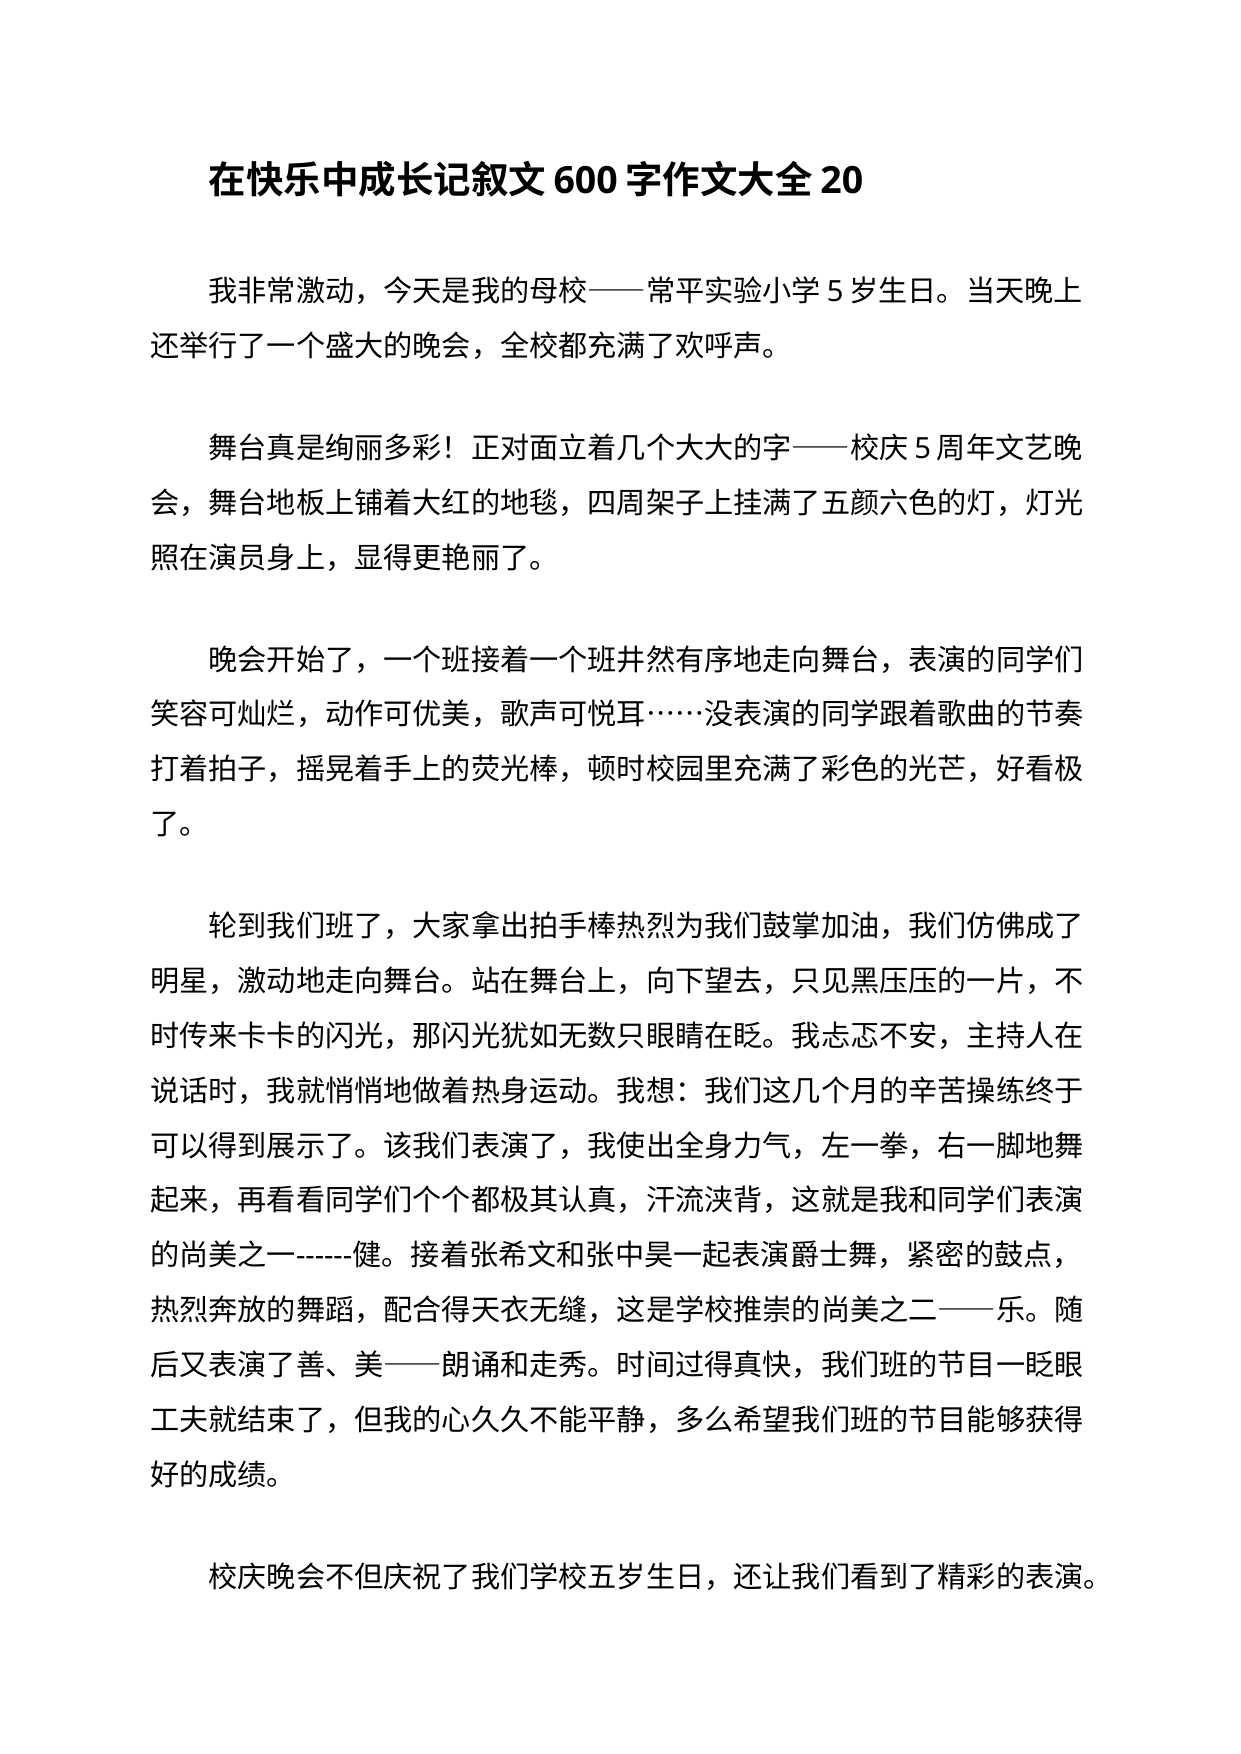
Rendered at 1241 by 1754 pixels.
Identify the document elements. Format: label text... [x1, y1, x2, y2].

text 我非常激动，今天是我的母校——常平实验小学5岁生日。当天晚上还举行了一个盛大的晚会，全校都充满了欢呼声。 [150, 268, 1090, 365]
text 轮到我们班了，大家拿出拍手棒热烈为我们鼓掌加油，我们仿佛成了明星，激动地走向舞台。站在舞台上，向下望去，只见黑压压的一片，不时传来卡卡的闪光，那闪光犹如无数只眼睛在眨。我忐忑不安，主持人在说话时，我就悄悄地做着热身运动。我想：我们这几个月的辛苦操练终于可以得到展示了。该我们表演了，我使出全身力气，左一拳，右一脚地舞起来，再看看同学们个个都极其认真，汗流浃背，这就是我和同学们表演的尚美之一------健。接着张希文和张中昊一起表演爵士舞，紧密的鼓点，热烈奔放的舞蹈，配合得天衣无缝，这是学校推崇的尚美之二——乐。随后又表演了善、美——朗诵和走秀。时间过得真快，我们班的节目一眨眼工夫就结束了，但我的心久久不能平静，多么希望我们班的节目能够获得好的成绩。 [150, 902, 1090, 1494]
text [150, 1553, 1090, 1596]
text 晚会开始了，一个班接着一个班井然有序地走向舞台，表演的同学们笑容可灿烂，动作可优美，歌声可悦耳……没表演的同学跟着歌曲的节奏打着拍子，摇晃着手上的荧光棒，顿时校园里充满了彩色的光芒，好看极了。 [150, 636, 1090, 843]
text 在快乐中成长记叙文600字作文大全20 [150, 150, 1090, 204]
text 舞台真是绚丽多彩！正对面立着几个大大的字——校庆5周年文艺晚会，舞台地板上铺着大红的地毯，四周架子上挂满了五颜六色的灯，灯光照在演员身上，显得更艳丽了。 [150, 424, 1090, 577]
